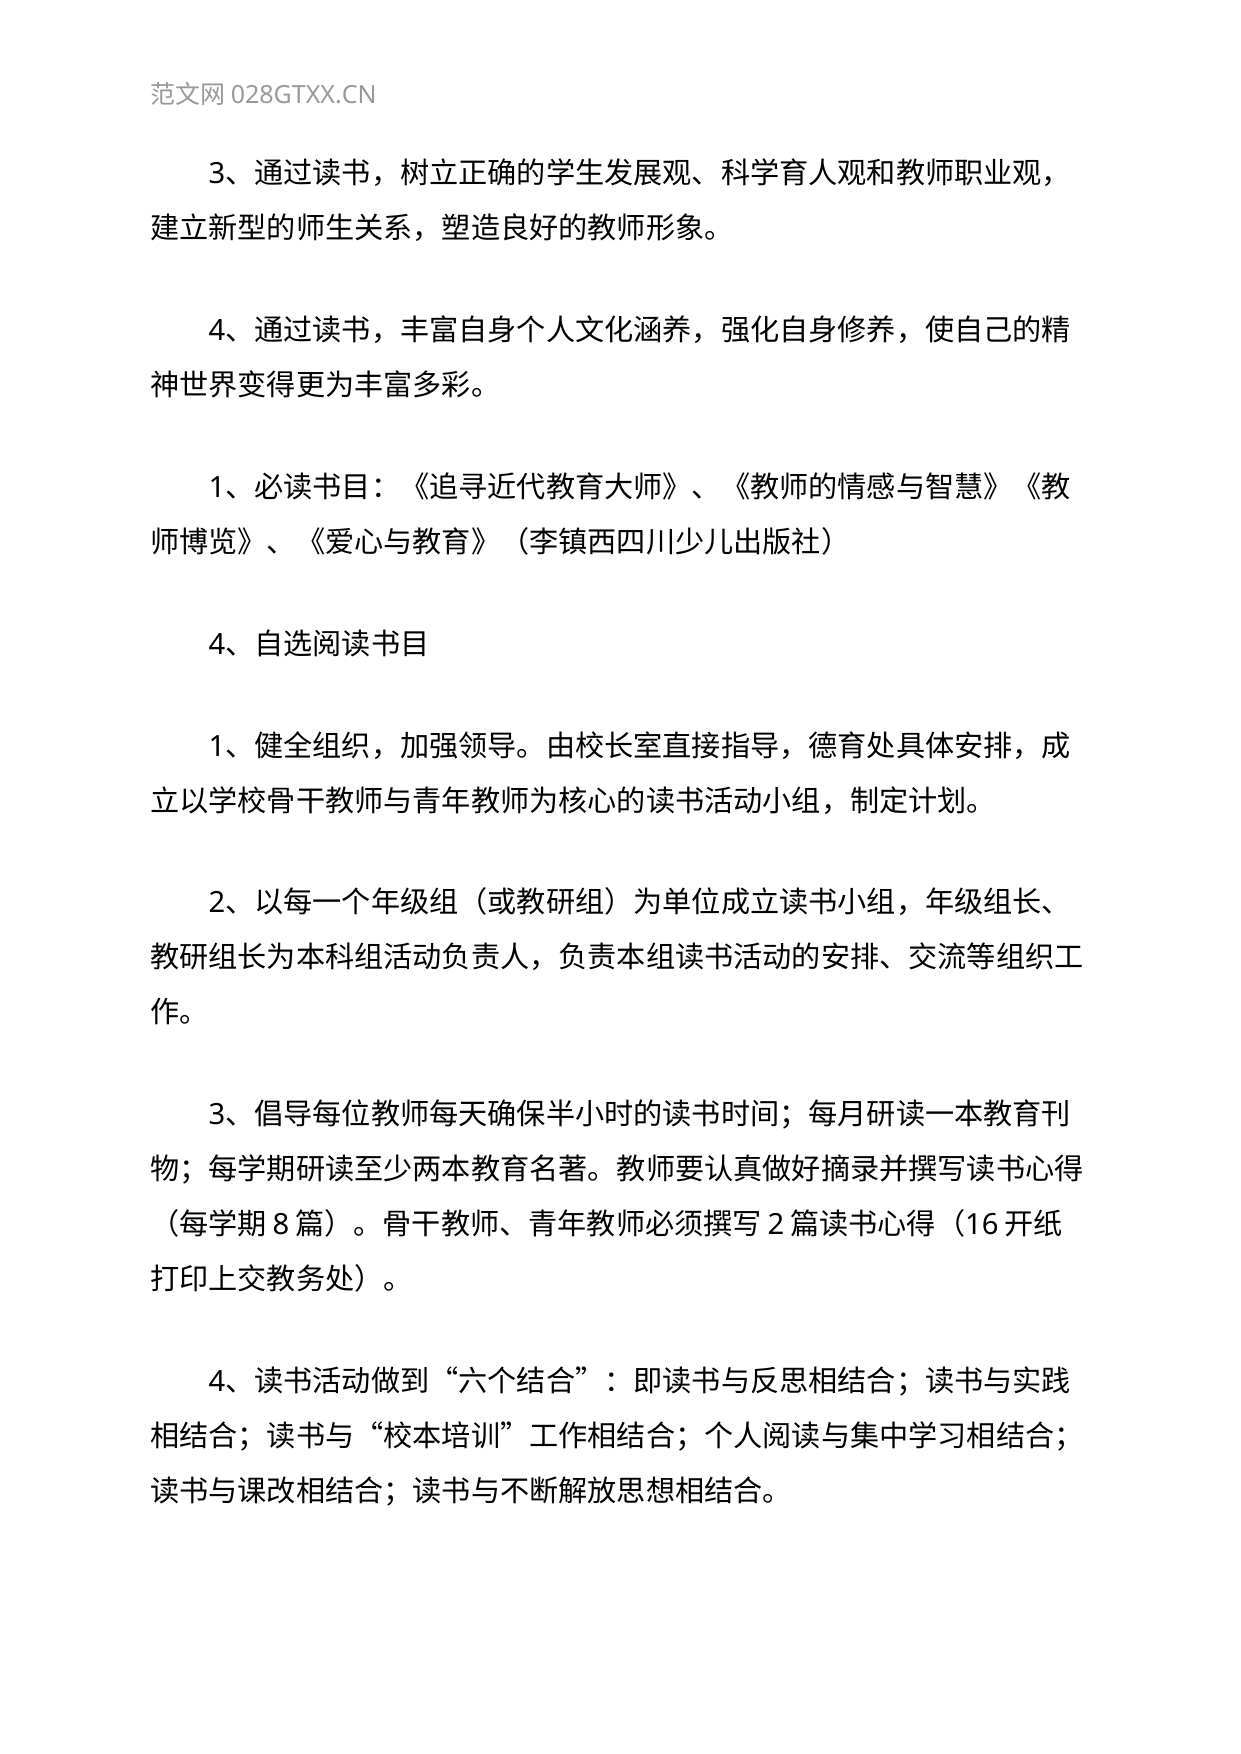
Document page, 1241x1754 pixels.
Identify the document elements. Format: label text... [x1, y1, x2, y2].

text 3、倡导每位教师每天确保半小时的读书时间；每月研读一本教育刊物；每学期研读至少两本教育名著。教师要认真做好摘录并撰写读书心得（每学期8篇）。骨干教师、青年教师必须撰写2篇读书心得（16开纸打印上交教务处）。 [150, 1091, 1090, 1298]
text 4、通过读书，丰富自身个人文化涵养，强化自身修养，使自己的精神世界变得更为丰富多彩。 [150, 307, 1090, 404]
text 4、读书活动做到“六个结合”：即读书与反思相结合；读书与实践相结合；读书与“校本培训”工作相结合；个人阅读与集中学习相结合；读书与课改相结合；读书与不断解放思想相结合。 [150, 1357, 1090, 1509]
text 1、必读书目：《追寻近代教育大师》、《教师的情感与智慧》《教师博览》、《爱心与教育》（李镇西四川少儿出版社） [150, 463, 1090, 561]
text 2、以每一个年级组（或教研组）为单位成立读书小组，年级组长、教研组长为本科组活动负责人，负责本组读书活动的安排、交流等组织工作。 [150, 879, 1090, 1031]
text 4、自选阅读书目 [150, 620, 1090, 663]
text 3、通过读书，树立正确的学生发展观、科学育人观和教师职业观，建立新型的师生关系，塑造良好的教师形象。 [150, 150, 1090, 247]
text 1、健全组织，加强领导。由校长室直接指导，德育处具体安排，成立以学校骨干教师与青年教师为核心的读书活动小组，制定计划。 [150, 722, 1090, 819]
